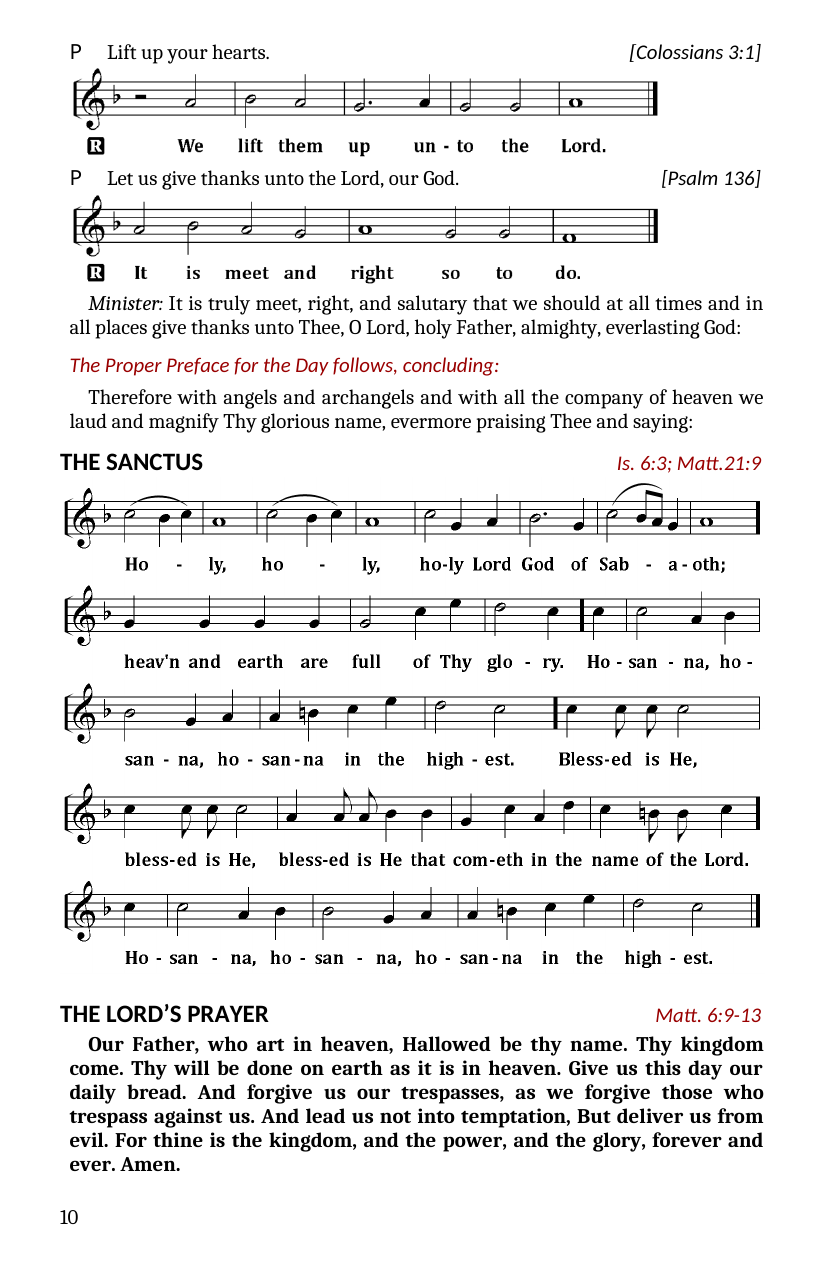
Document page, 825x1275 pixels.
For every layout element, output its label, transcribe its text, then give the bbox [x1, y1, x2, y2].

picture [69, 66, 743, 164]
text THE SANCTUS Is. 6:3; Matt.21:9 [60, 446, 765, 477]
picture [60, 477, 765, 974]
text P Lift up your hearts. [Colossians 3:1] [69, 37, 765, 66]
text Minister: It is truly meet, right, and salutary that we should at all times and in all places give thanks unto Thee, O Lord, holy Father, almighty, everlasting God: [69, 292, 765, 340]
text Our Father, who art in heaven, Hallowed be thy name. Thy kingdom come. Thy will be done on earth as it is in heaven. Give us this day our daily bread. And forgive us our trespasses, as we forgive those who trespass against us. And lead us not into temptation, But deliver us from evil. For thine is the kingdom, and the power, and the glory, forever and ever. Amen. [69, 1033, 765, 1177]
text The Proper Preface for the Day follows, concluding: [69, 352, 765, 378]
text Therefore with angels and archangels and with all the company of heaven we laud and magnify Thy glorious name, evermore praising Thee and saying: [69, 386, 765, 434]
picture [69, 191, 743, 292]
text P Let us give thanks unto the Lord, our God. [Psalm 136] [69, 163, 765, 192]
text THE LORD’S PRAYER Matt. 6:9-13 [60, 998, 765, 1029]
